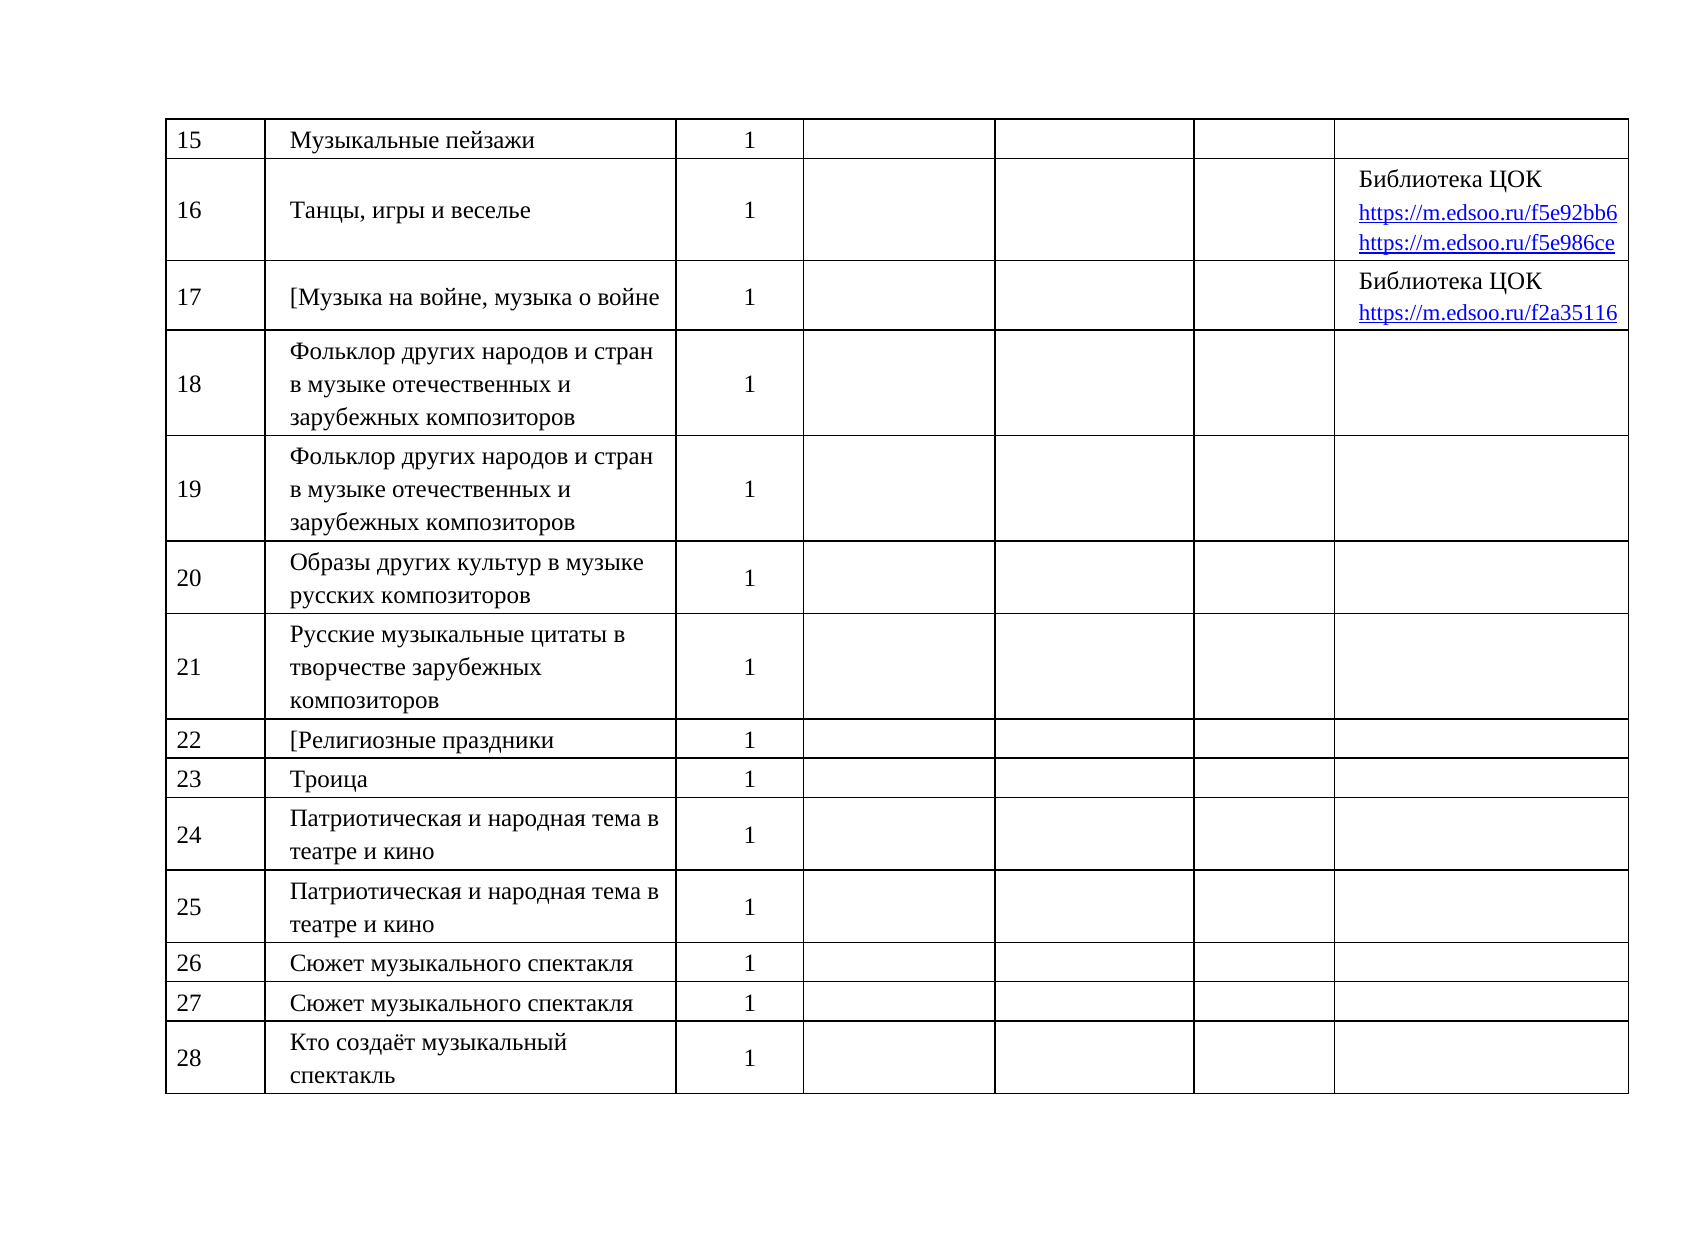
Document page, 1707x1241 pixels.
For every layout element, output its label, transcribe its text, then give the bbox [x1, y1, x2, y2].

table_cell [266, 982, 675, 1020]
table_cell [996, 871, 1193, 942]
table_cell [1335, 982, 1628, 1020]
table_cell 16 [167, 159, 264, 260]
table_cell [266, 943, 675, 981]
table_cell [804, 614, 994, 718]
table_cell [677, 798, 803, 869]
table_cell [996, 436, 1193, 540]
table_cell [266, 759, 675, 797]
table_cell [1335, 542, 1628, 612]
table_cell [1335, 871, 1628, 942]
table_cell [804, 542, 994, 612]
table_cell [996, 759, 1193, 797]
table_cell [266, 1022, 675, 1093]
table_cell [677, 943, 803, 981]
table_cell 18 [167, 331, 264, 435]
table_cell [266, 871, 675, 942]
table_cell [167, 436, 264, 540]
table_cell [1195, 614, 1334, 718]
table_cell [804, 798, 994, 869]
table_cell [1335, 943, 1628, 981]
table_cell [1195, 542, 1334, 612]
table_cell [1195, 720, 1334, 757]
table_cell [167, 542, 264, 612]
table_cell 1 [677, 120, 803, 157]
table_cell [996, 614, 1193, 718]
table_cell Танцы, игры и веселье [266, 159, 675, 260]
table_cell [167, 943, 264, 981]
table_cell [996, 120, 1193, 157]
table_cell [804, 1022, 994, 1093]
table_cell [804, 331, 994, 435]
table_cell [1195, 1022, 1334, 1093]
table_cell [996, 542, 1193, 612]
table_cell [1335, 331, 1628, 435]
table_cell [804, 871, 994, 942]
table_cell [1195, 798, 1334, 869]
table_cell 1 [677, 261, 803, 329]
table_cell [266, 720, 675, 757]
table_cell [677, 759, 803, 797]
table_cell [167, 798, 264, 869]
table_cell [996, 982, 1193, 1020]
table_cell Музыкальные пейзажи [266, 120, 675, 157]
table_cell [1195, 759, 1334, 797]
table_cell [Музыка на войне, музыка о войне [266, 261, 675, 329]
table_cell [1195, 159, 1334, 260]
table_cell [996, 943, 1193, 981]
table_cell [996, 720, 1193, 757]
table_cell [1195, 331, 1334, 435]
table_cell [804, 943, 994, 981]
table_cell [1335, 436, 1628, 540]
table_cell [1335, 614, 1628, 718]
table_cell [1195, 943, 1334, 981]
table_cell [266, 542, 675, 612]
table_cell [996, 331, 1193, 435]
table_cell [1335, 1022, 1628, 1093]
table_cell Библиотека ЦОК https://m.edsoo.ru/f5e92bb6 https://m.edsoo.ru/f5e986ce [1335, 159, 1628, 260]
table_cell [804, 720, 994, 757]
table_cell [1195, 261, 1334, 329]
table_cell [996, 159, 1193, 260]
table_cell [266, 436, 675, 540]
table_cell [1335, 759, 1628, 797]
table_cell Библиотека ЦОК https://m.edsoo.ru/f2a35116 [1335, 261, 1628, 329]
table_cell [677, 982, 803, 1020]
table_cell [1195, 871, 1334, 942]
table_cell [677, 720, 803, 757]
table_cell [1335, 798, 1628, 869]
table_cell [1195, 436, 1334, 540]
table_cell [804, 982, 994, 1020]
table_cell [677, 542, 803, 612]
table_cell [804, 261, 994, 329]
table_cell [804, 120, 994, 157]
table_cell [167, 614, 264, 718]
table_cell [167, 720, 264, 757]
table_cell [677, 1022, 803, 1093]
table_cell [996, 261, 1193, 329]
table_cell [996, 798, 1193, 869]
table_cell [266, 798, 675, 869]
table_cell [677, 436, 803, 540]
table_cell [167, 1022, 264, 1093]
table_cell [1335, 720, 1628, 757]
table_cell [1195, 120, 1334, 157]
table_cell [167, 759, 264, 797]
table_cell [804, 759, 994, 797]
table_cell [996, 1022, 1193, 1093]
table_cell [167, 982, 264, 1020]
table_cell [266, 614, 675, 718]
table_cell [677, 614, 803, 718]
table_cell [1335, 120, 1628, 157]
table_cell 1 [677, 331, 803, 435]
table_cell [804, 159, 994, 260]
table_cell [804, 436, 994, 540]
table_cell 1 [677, 159, 803, 260]
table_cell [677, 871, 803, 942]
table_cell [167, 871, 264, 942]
table_cell Фольклор других народов и стран в музыке отечественных и зарубежных композиторов [266, 331, 675, 435]
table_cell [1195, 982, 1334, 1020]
table_cell 15 [167, 120, 264, 157]
table_cell 17 [167, 261, 264, 329]
